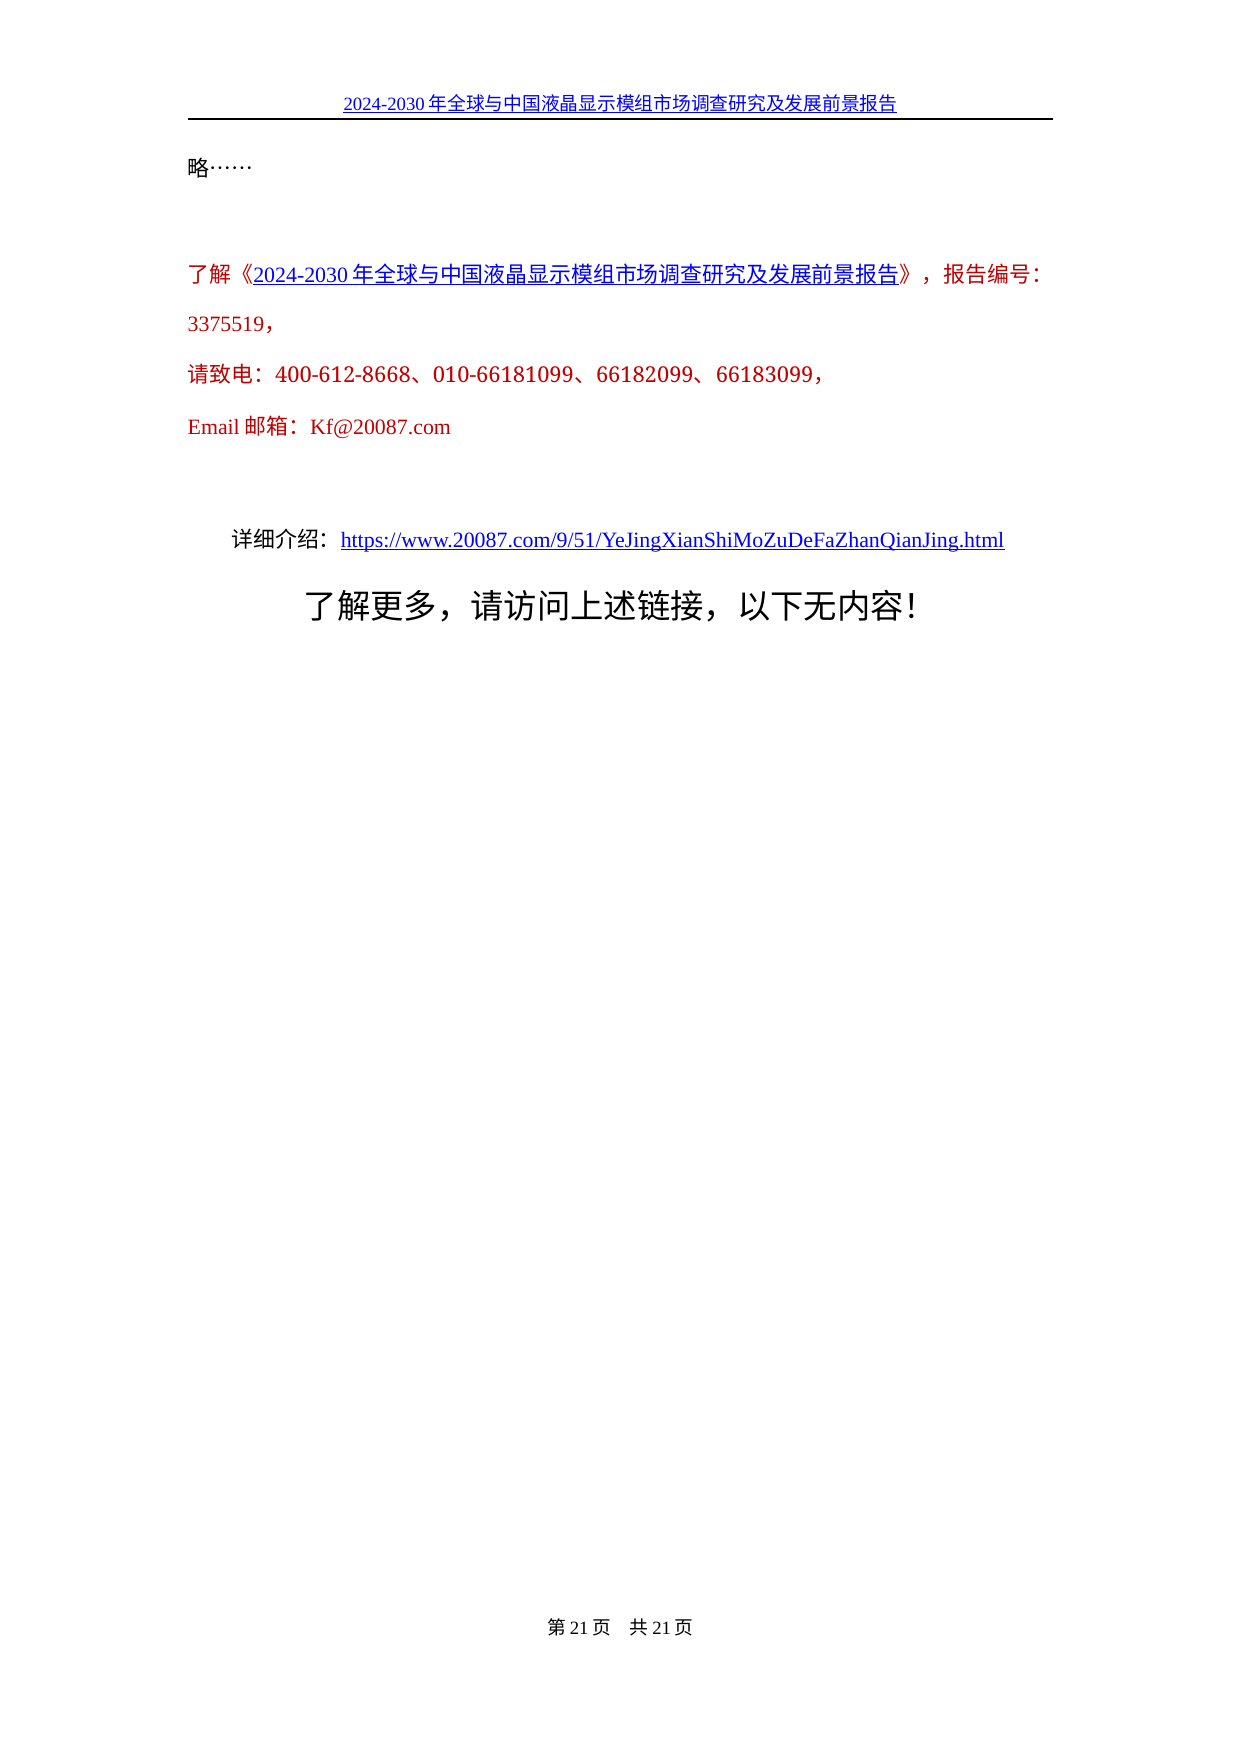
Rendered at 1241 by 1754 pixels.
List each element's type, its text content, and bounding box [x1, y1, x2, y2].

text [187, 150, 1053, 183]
text 请致电：400-612-8668、010-66181099、66182099、66183099， [187, 357, 1053, 389]
text 详细介绍：https://www.20087.com/9/51/YeJingXianShiMoZuDeFaZhanQianJing.html [187, 521, 1053, 554]
title 了解更多，请访问上述链接，以下无内容！ [187, 571, 1053, 636]
text Email邮箱：Kf@20087.com [187, 408, 1053, 441]
text 了解《2024-2030年全球与中国液晶显示模组市场调查研究及发展前景报告》，报告编号：3375519， [187, 257, 1053, 338]
